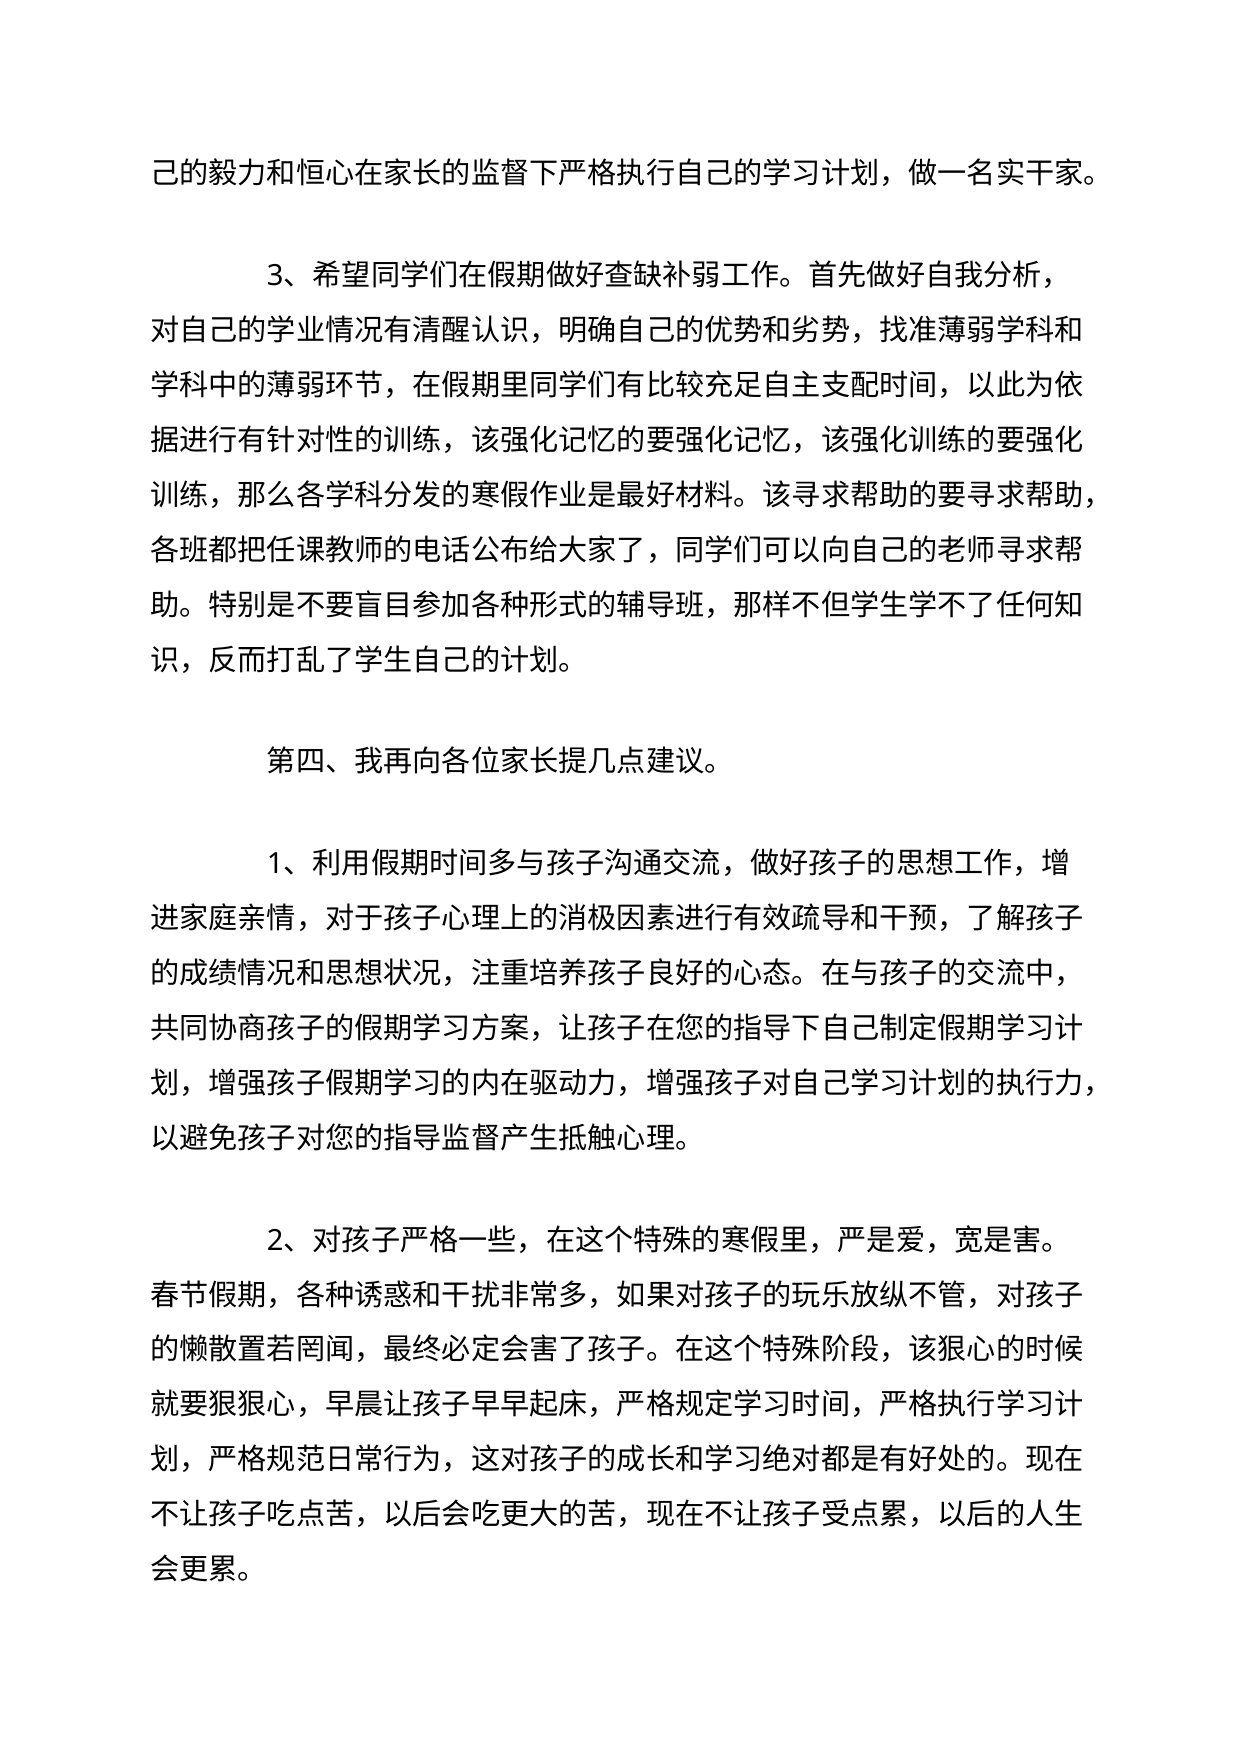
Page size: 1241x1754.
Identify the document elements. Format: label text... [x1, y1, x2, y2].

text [150, 150, 1090, 192]
text 第四、我再向各位家长提几点建议。 [150, 738, 1090, 780]
text 3、希望同学们在假期做好查缺补弱工作。首先做好自我分析，对自己的学业情况有清醒认识，明确自己的优势和劣势，找准薄弱学科和学科中的薄弱环节，在假期里同学们有比较充足自主支配时间，以此为依据进行有针对性的训练，该强化记忆的要强化记忆，该强化训练的要强化训练，那么各学科分发的寒假作业是最好材料。该寻求帮助的要寻求帮助，各班都把任课教师的电话公布给大家了，同学们可以向自己的老师寻求帮助。特别是不要盲目参加各种形式的辅导班，那样不但学生学不了任何知识，反而打乱了学生自己的计划。 [150, 252, 1090, 678]
text 1、利用假期时间多与孩子沟通交流，做好孩子的思想工作，增进家庭亲情，对于孩子心理上的消极因素进行有效疏导和干预，了解孩子的成绩情况和思想状况，注重培养孩子良好的心态。在与孩子的交流中，共同协商孩子的假期学习方案，让孩子在您的指导下自己制定假期学习计划，增强孩子假期学习的内在驱动力，增强孩子对自己学习计划的执行力，以避免孩子对您的指导监督产生抵触心理。 [150, 840, 1090, 1157]
text 2、对孩子严格一些，在这个特殊的寒假里，严是爱，宽是害。春节假期，各种诱惑和干扰非常多，如果对孩子的玩乐放纵不管，对孩子的懒散置若罔闻，最终必定会害了孩子。在这个特殊阶段，该狠心的时候就要狠狠心，早晨让孩子早早起床，严格规定学习时间，严格执行学习计划，严格规范日常行为，这对孩子的成长和学习绝对都是有好处的。现在不让孩子吃点苦，以后会吃更大的苦，现在不让孩子受点累，以后的人生会更累。 [150, 1216, 1090, 1588]
